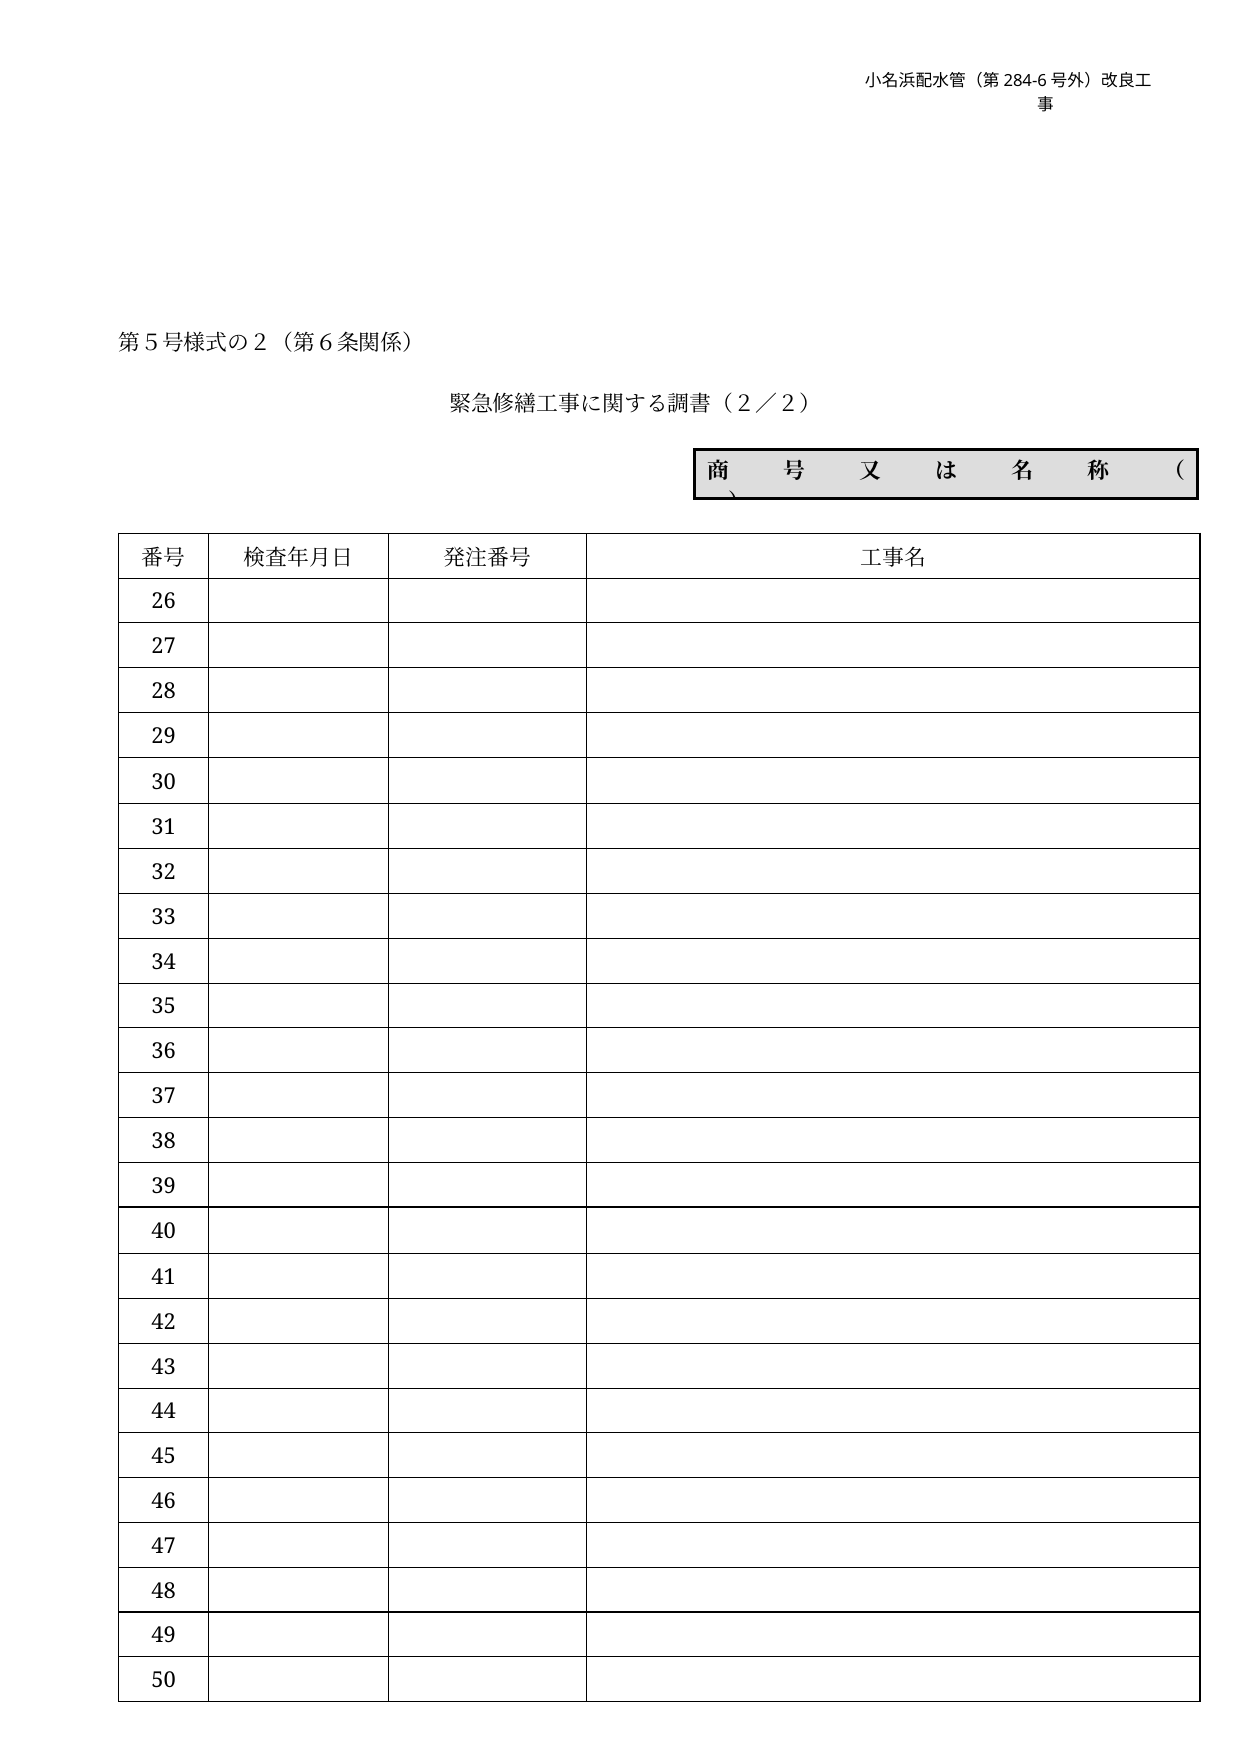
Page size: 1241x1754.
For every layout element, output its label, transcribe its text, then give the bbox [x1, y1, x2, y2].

table_cell [209, 1073, 388, 1117]
table_cell [209, 623, 388, 667]
table_cell [209, 1163, 388, 1206]
table_cell [587, 1657, 1199, 1701]
table_cell [209, 1568, 388, 1611]
table_cell 43 [119, 1344, 208, 1387]
table_cell [389, 939, 586, 982]
table_cell [389, 804, 586, 848]
table_cell [389, 1657, 586, 1701]
table_cell 41 [119, 1254, 208, 1298]
table_cell [389, 579, 586, 622]
table_cell [209, 1523, 388, 1567]
table_cell 34 [119, 939, 208, 982]
table_cell 46 [119, 1478, 208, 1522]
table_cell [389, 1028, 586, 1072]
table_cell [587, 579, 1199, 622]
table_cell 49 [119, 1613, 208, 1656]
table_cell [587, 804, 1199, 848]
table_cell [209, 1478, 388, 1522]
table_cell [389, 1118, 586, 1162]
table_cell 27 [119, 623, 208, 667]
table_cell [587, 1254, 1199, 1298]
table_cell [209, 849, 388, 893]
table_cell [389, 1073, 586, 1117]
table_cell [587, 1523, 1199, 1567]
table_cell [587, 1389, 1199, 1432]
table_cell [587, 1478, 1199, 1522]
table_cell 30 [119, 758, 208, 803]
table_cell [587, 1613, 1199, 1656]
table_cell [389, 623, 586, 667]
table_cell [587, 1568, 1199, 1611]
table_cell [389, 1163, 586, 1206]
table_cell [587, 939, 1199, 982]
table_cell [209, 804, 388, 848]
table_cell [389, 1254, 586, 1298]
table_cell 47 [119, 1523, 208, 1567]
table_cell [209, 668, 388, 712]
table_cell [209, 1657, 388, 1701]
table_cell [587, 849, 1199, 893]
table_cell [587, 713, 1199, 757]
table_cell [209, 579, 388, 622]
table_cell [209, 1028, 388, 1072]
table_cell 33 [119, 894, 208, 938]
table_cell 36 [119, 1028, 208, 1072]
table_cell [209, 1344, 388, 1387]
table_cell [587, 668, 1199, 712]
table_cell [209, 894, 388, 938]
table_cell [587, 758, 1199, 803]
table_cell 32 [119, 849, 208, 893]
table_cell [587, 623, 1199, 667]
table_cell 44 [119, 1389, 208, 1432]
table_cell 31 [119, 804, 208, 848]
table_header 工事名 [587, 534, 1199, 577]
table_cell [389, 668, 586, 712]
table_cell [209, 1118, 388, 1162]
table_cell [209, 1613, 388, 1656]
table_cell [587, 1028, 1199, 1072]
table_cell [587, 894, 1199, 938]
table_cell [389, 894, 586, 938]
table_cell 37 [119, 1073, 208, 1117]
table_cell [389, 713, 586, 757]
table_cell 39 [119, 1163, 208, 1206]
table_header 検査年月日 [209, 534, 388, 577]
table_cell [389, 1613, 586, 1656]
table_cell [389, 1208, 586, 1253]
table_cell [587, 1433, 1199, 1477]
table_cell [389, 1568, 586, 1611]
table_cell [209, 1254, 388, 1298]
table_header 番号 [119, 534, 208, 577]
table_cell [209, 713, 388, 757]
table_cell [389, 1344, 586, 1387]
table_cell [389, 849, 586, 893]
table_cell [209, 984, 388, 1027]
table_cell [587, 1208, 1199, 1253]
table_cell [389, 1433, 586, 1477]
text 緊急修繕工事に関する調書（２／２） [118, 386, 1152, 418]
table_cell [389, 1478, 586, 1522]
table_cell [389, 1299, 586, 1343]
table_cell [389, 758, 586, 803]
table_cell [209, 1433, 388, 1477]
table_cell [389, 1523, 586, 1567]
table_cell [209, 1389, 388, 1432]
table_cell 48 [119, 1568, 208, 1611]
table_cell [209, 939, 388, 982]
table_cell [587, 1344, 1199, 1387]
table_cell [587, 1299, 1199, 1343]
table_cell 45 [119, 1433, 208, 1477]
table_cell [209, 1208, 388, 1253]
table_cell 29 [119, 713, 208, 757]
table_cell 38 [119, 1118, 208, 1162]
table_cell [209, 758, 388, 803]
text 第５号様式の２（第６条関係） [118, 325, 1152, 357]
table_cell 28 [119, 668, 208, 712]
table_cell 26 [119, 579, 208, 622]
table_cell 40 [119, 1208, 208, 1253]
table_header 発注番号 [389, 534, 586, 577]
table_cell [587, 984, 1199, 1027]
table_cell [209, 1299, 388, 1343]
table_cell [587, 1163, 1199, 1206]
table_cell [389, 984, 586, 1027]
table_cell [587, 1118, 1199, 1162]
table_cell [587, 1073, 1199, 1117]
table_cell [389, 1389, 586, 1432]
table_cell 42 [119, 1299, 208, 1343]
table_cell 50 [119, 1657, 208, 1701]
table_cell 35 [119, 984, 208, 1027]
